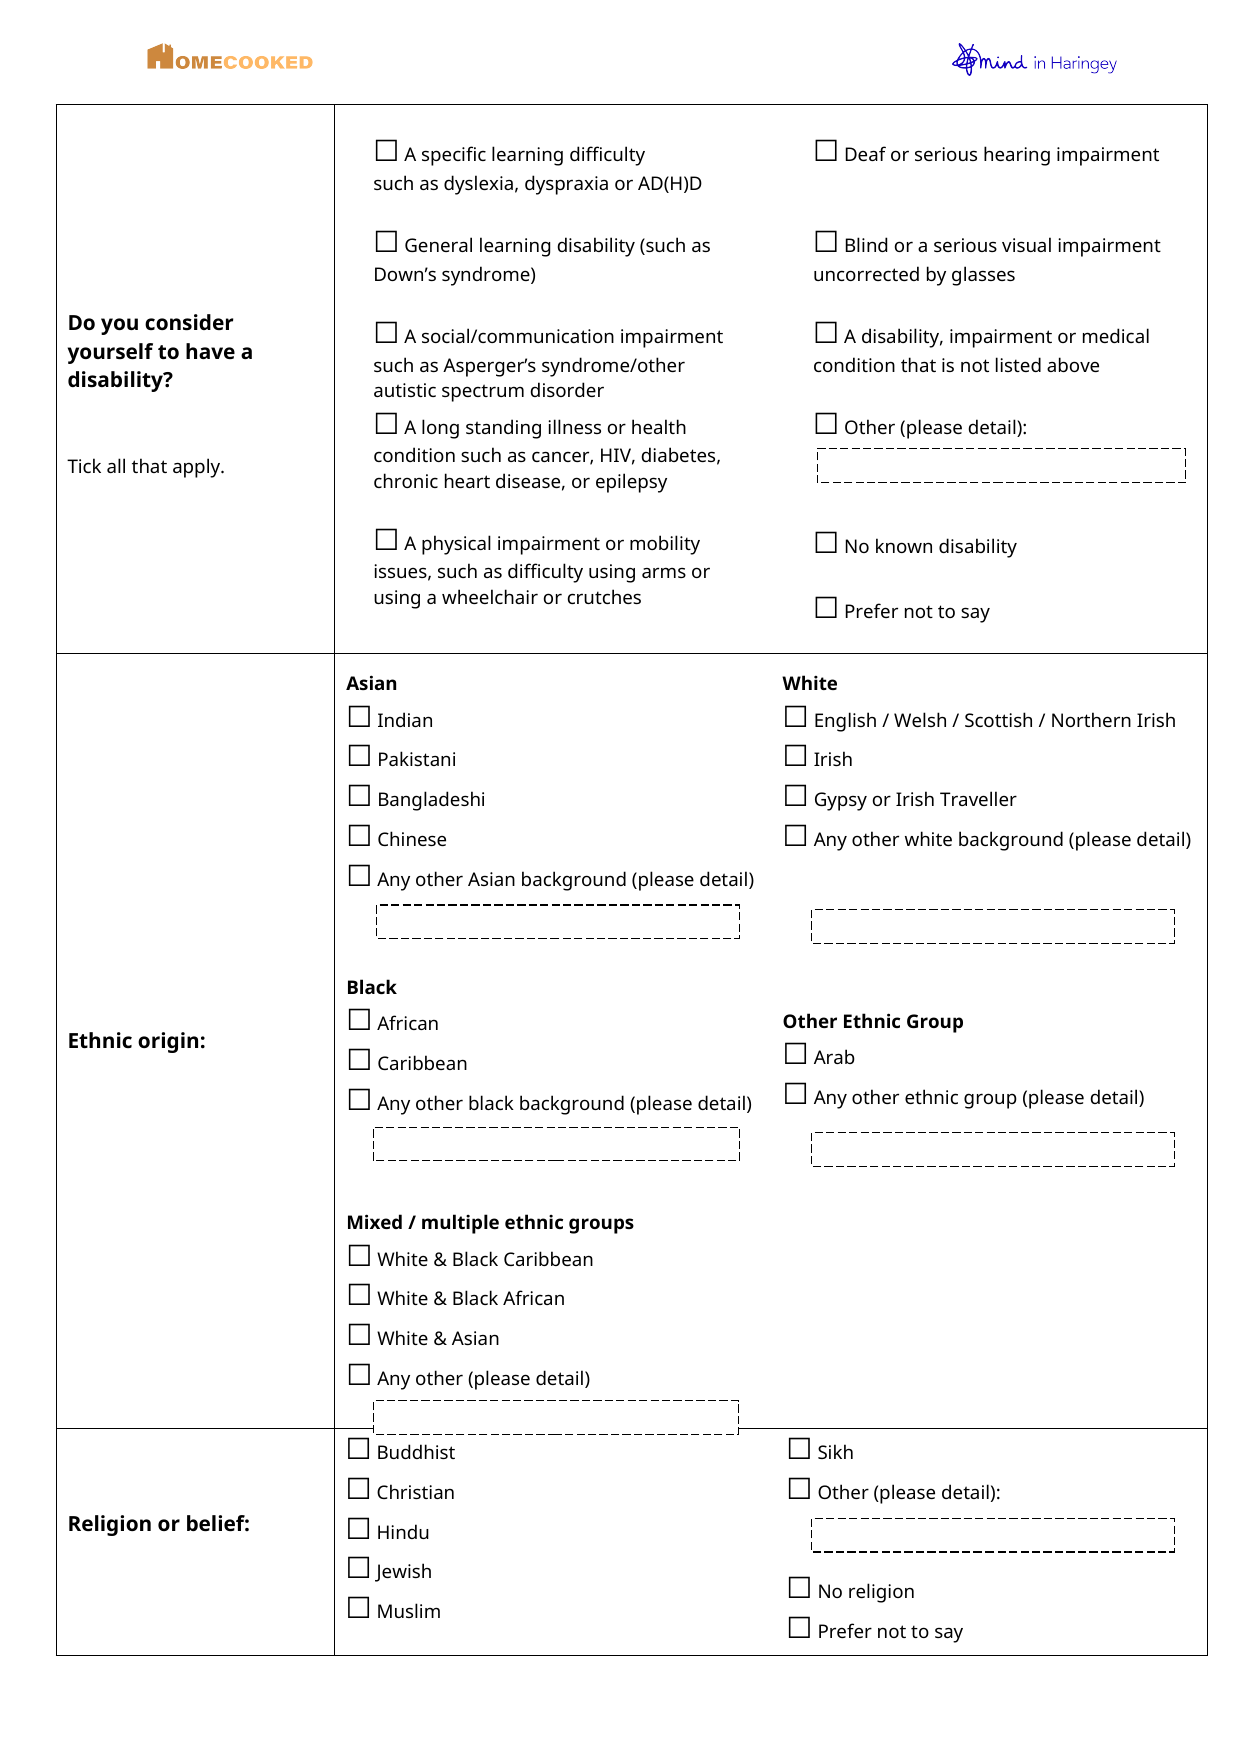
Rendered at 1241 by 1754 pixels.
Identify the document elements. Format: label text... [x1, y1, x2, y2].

table_cell Asian Indian Pakistani Bangladeshi Chinese Any other Asian background (please detail) Black African Caribbean Any other black background (please detail) Mixed / multiple ethnic groups White & Black Caribbean White & Black African White & Asian Any other (please detail) [335, 654, 771, 1427]
table_cell Deaf or serious hearing impairment Blind or a serious visual impairment uncorrected by glasses A disability, impairment or medical condition that is not listed above Other (please detail): No known disability Prefer not to say [766, 105, 1207, 652]
table_cell Religion or belief: [57, 1429, 334, 1655]
table_cell White English / Welsh / Scottish / Northern Irish Irish Gypsy or Irish Traveller Any other white background (please detail) Other Ethnic Group Arab Any other ethnic group (please detail) [771, 654, 1207, 1427]
table_cell Ethnic origin: [57, 654, 334, 1427]
table_cell Buddhist Christian Hindu Jewish Muslim [335, 1429, 758, 1655]
table_cell A specific learning difficulty such as dyslexia, dyspraxia or AD(H)D General learning disability (such as Down’s syndrome) A social/communication impairment such as Asperger’s syndrome/other autistic spectrum disorder A long standing illness or health condition such as cancer, HIV, diabetes, chronic heart disease, or epilepsy A physical impairment or mobility issues, such as difficulty using arms or using a wheelchair or crutches [335, 105, 766, 652]
picture [952, 43, 1117, 76]
table_cell Sikh Other (please detail): No religion Prefer not to say [758, 1429, 1207, 1655]
picture [134, 36, 326, 76]
table_cell Do you consider yourself to have a disability? Tick all that apply. [57, 105, 334, 652]
